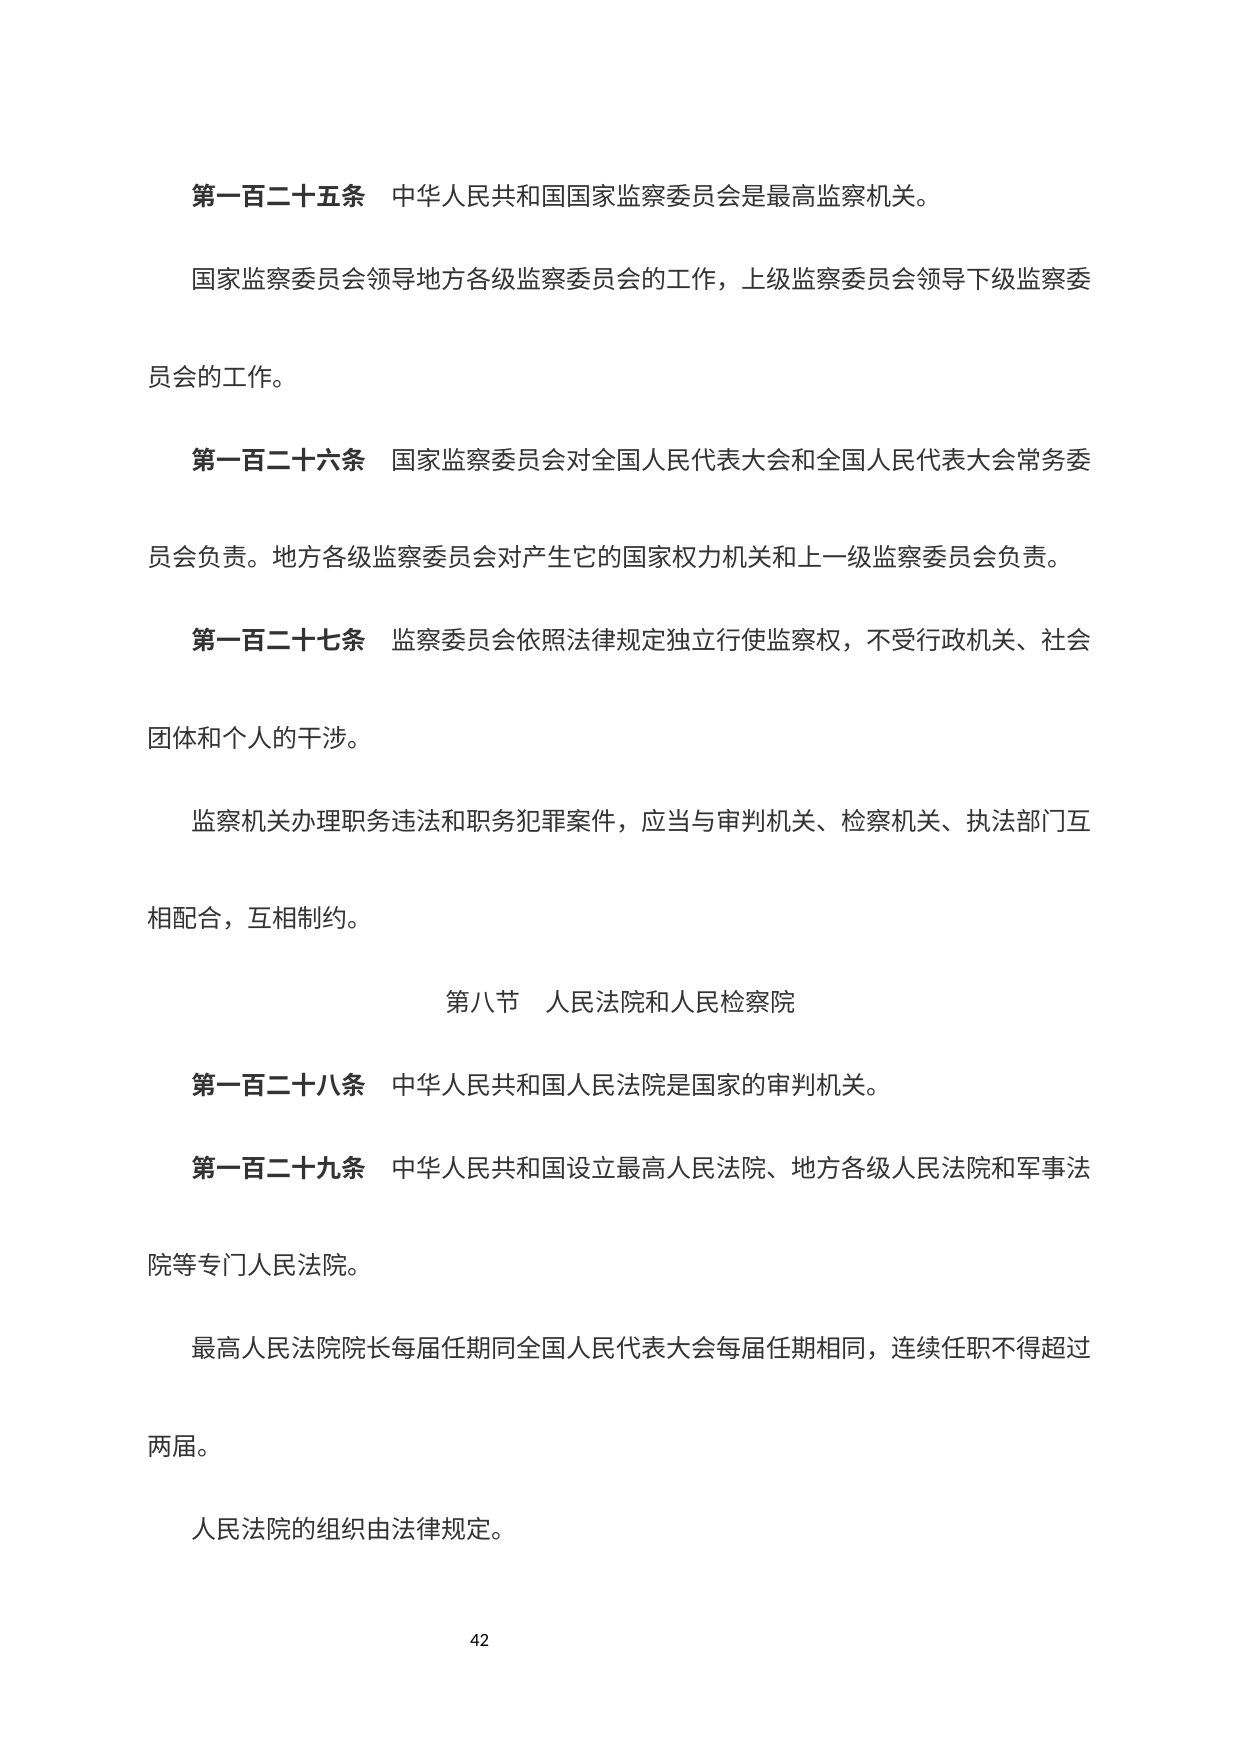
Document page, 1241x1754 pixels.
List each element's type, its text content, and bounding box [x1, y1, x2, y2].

text 第八节 人民法院和人民检察院 [148, 968, 1093, 1033]
text 第一百二十五条 中华人民共和国国家监察委员会是最高监察机关。 [148, 162, 1093, 227]
text 第一百二十九条 中华人民共和国设立最高人民法院、地方各级人民法院和军事法院等专门人民法院。 [148, 1134, 1093, 1296]
text 监察机关办理职务违法和职务犯罪案件，应当与审判机关、检察机关、执法部门互相配合，互相制约。 [148, 787, 1093, 949]
text 第一百二十八条 中华人民共和国人民法院是国家的审判机关。 [148, 1051, 1093, 1116]
text 国家监察委员会领导地方各级监察委员会的工作，上级监察委员会领导下级监察委员会的工作。 [148, 245, 1093, 408]
text 最高人民法院院长每届任期同全国人民代表大会每届任期相同，连续任职不得超过两届。 [148, 1314, 1093, 1477]
text 人民法院的组织由法律规定。 [148, 1495, 1093, 1560]
text 第一百二十七条 监察委员会依照法律规定独立行使监察权，不受行政机关、社会团体和个人的干涉。 [148, 606, 1093, 769]
text 第一百二十六条 国家监察委员会对全国人民代表大会和全国人民代表大会常务委员会负责。地方各级监察委员会对产生它的国家权力机关和上一级监察委员会负责。 [148, 426, 1093, 588]
